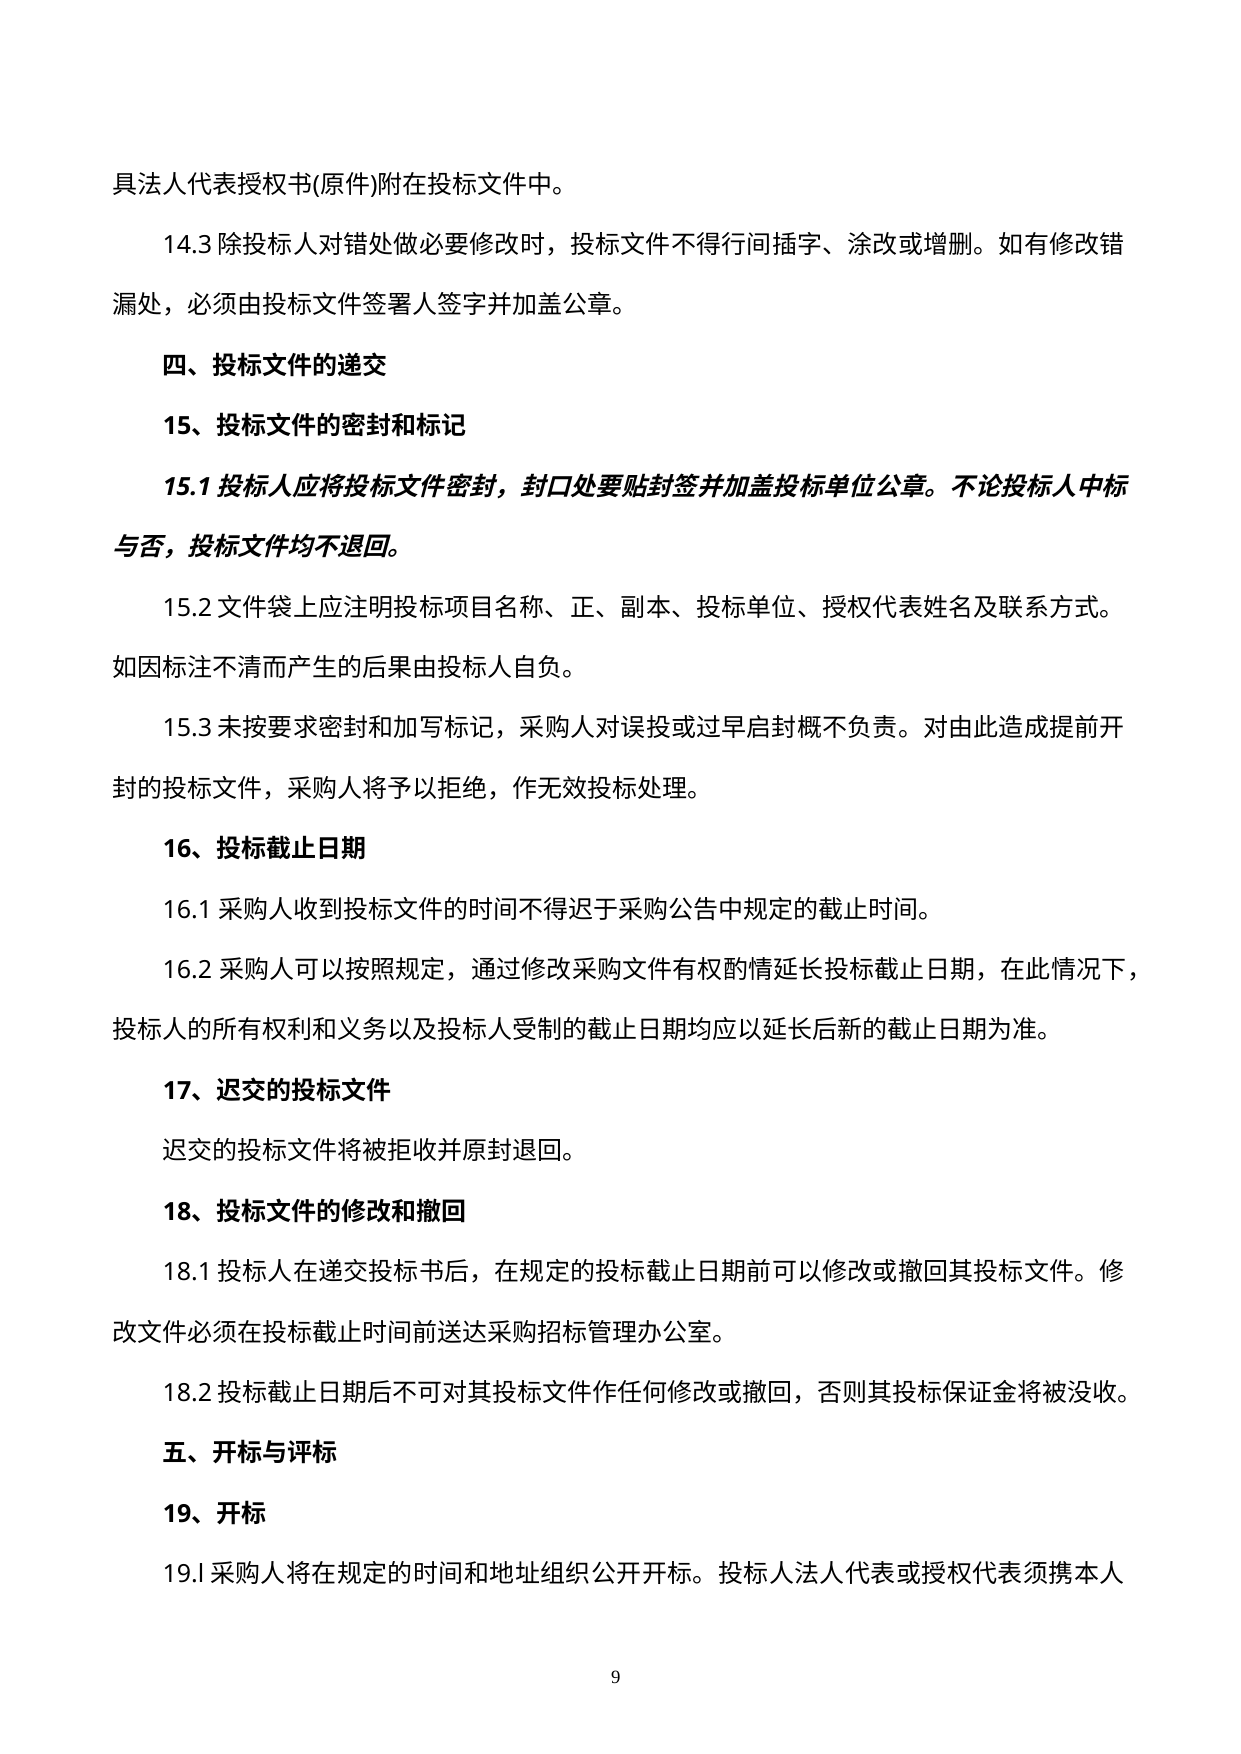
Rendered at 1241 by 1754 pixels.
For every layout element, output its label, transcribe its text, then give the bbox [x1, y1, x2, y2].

text 五、开标与评标 [112, 1421, 1128, 1481]
text 迟交的投标文件将被拒收并原封退回。 [112, 1119, 1128, 1179]
text 16.2 采购人可以按照规定，通过修改采购文件有权酌情延长投标截止日期，在此情况下，投标人的所有权利和义务以及投标人受制的截止日期均应以延长后新的截止日期为准。 [112, 937, 1128, 1058]
text 15.2文件袋上应注明投标项目名称、正、副本、投标单位、授权代表姓名及联系方式。如因标注不清而产生的后果由投标人自负。 [112, 575, 1128, 696]
text 15、投标文件的密封和标记 [112, 394, 1128, 454]
text 14.3除投标人对错处做必要修改时，投标文件不得行间插字、涂改或增删。如有修改错漏处，必须由投标文件签署人签字并加盖公章。 [112, 212, 1128, 333]
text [112, 152, 1128, 212]
text 15.3未按要求密封和加写标记，采购人对误投或过早启封概不负责。对由此造成提前开封的投标文件，采购人将予以拒绝，作无效投标处理。 [112, 696, 1128, 817]
text 17、迟交的投标文件 [112, 1058, 1128, 1119]
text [112, 1542, 1128, 1602]
text 16、投标截止日期 [112, 817, 1128, 877]
text 18.1投标人在递交投标书后，在规定的投标截止日期前可以修改或撤回其投标文件。修改文件必须在投标截止时间前送达采购招标管理办公室。 [112, 1239, 1128, 1360]
text 15.1投标人应将投标文件密封，封口处要贴封签并加盖投标单位公章。不论投标人中标与否，投标文件均不退回。 [112, 454, 1128, 575]
text 四、投标文件的递交 [112, 333, 1128, 394]
text 16.1 采购人收到投标文件的时间不得迟于采购公告中规定的截止时间。 [112, 877, 1128, 937]
text 18、投标文件的修改和撤回 [112, 1179, 1128, 1239]
text 18.2投标截止日期后不可对其投标文件作任何修改或撤回，否则其投标保证金将被没收。 [112, 1360, 1128, 1421]
text 19、开标 [112, 1481, 1128, 1542]
